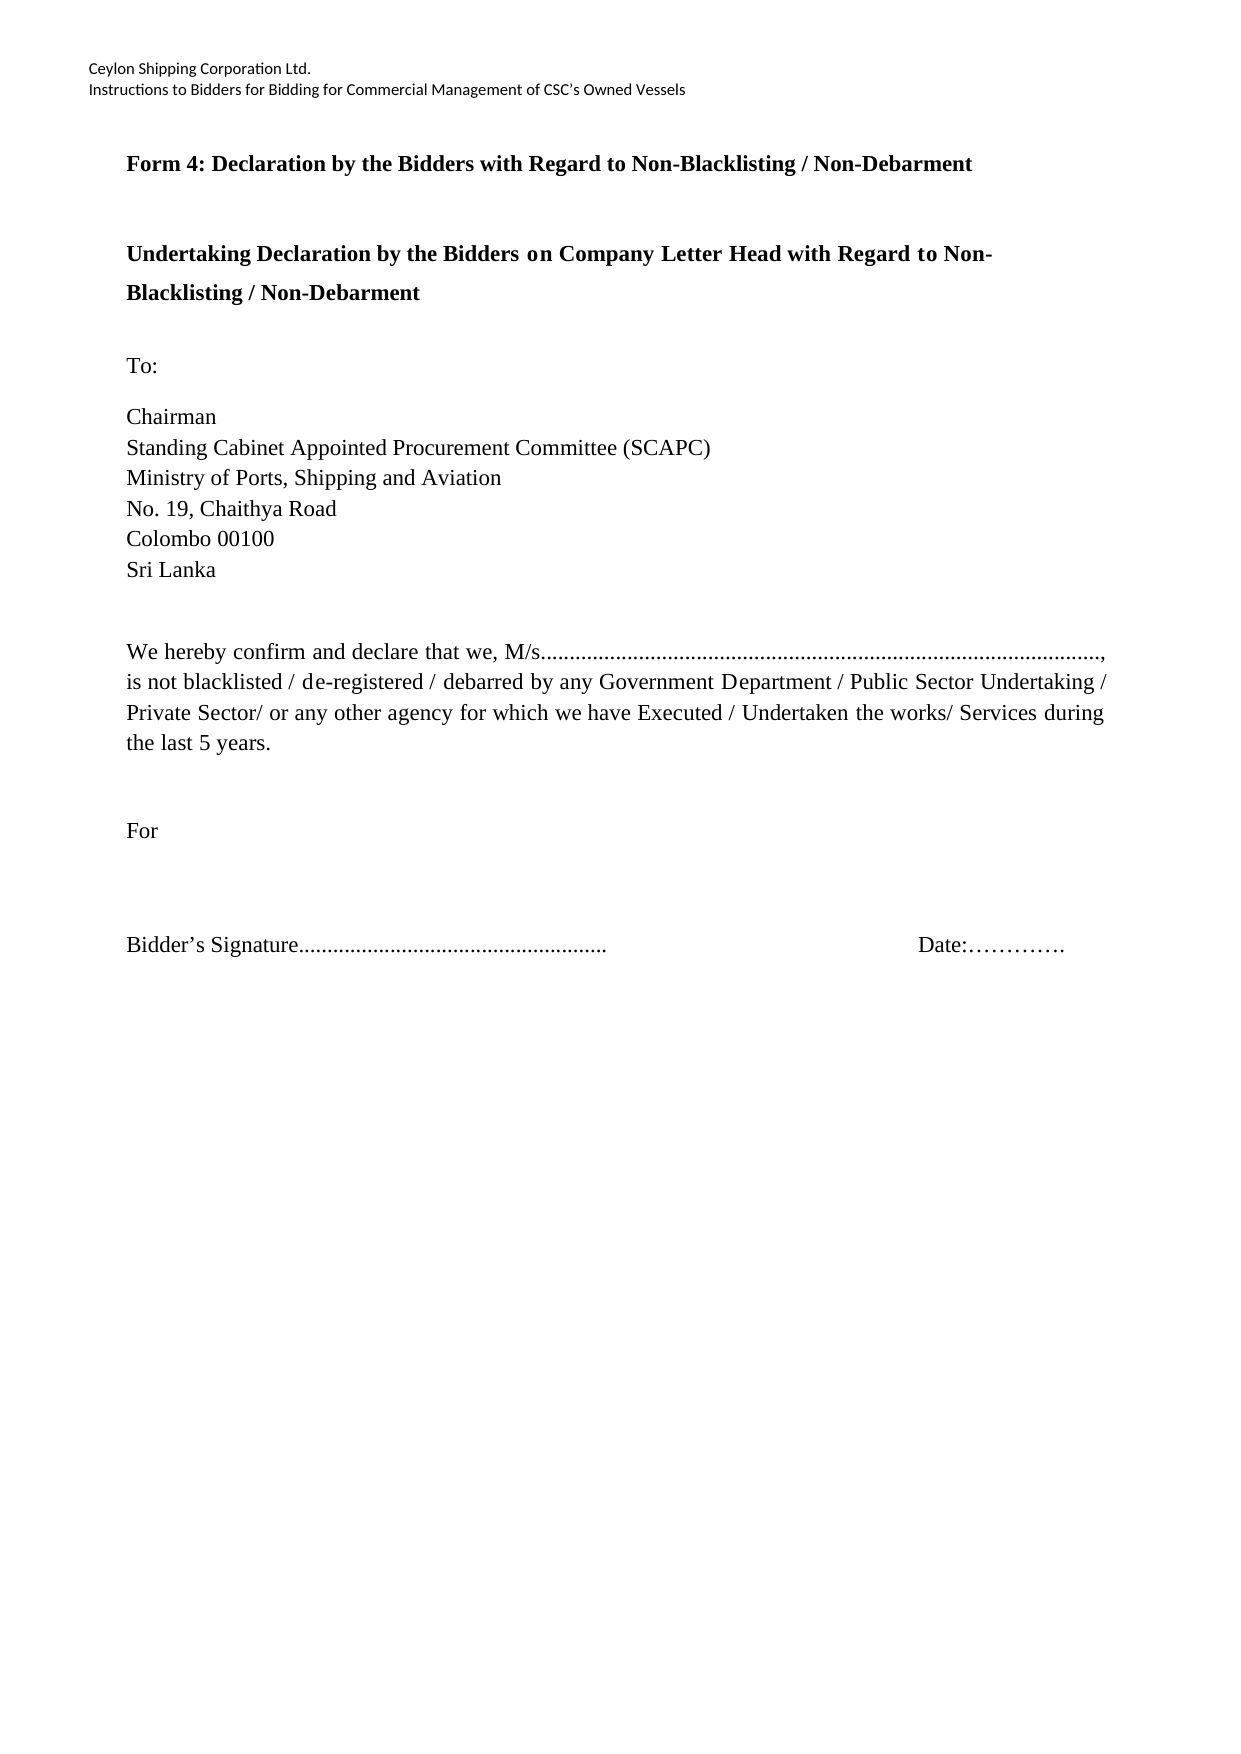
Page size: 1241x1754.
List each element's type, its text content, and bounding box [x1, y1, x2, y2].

text Standing Cabinet Appointed Procurement Committee (SCAPC) [98, 434, 1113, 460]
text Colombo 00100 [98, 526, 1113, 552]
text Form 4: Declaration by the Bidders with Regard to Non-Blacklisting / Non-Debarment [98, 150, 1125, 177]
text Sri Lanka [98, 556, 1113, 582]
text For [126, 817, 1125, 843]
text Bidder’s Signature...................................................... Date:…………. [126, 932, 1125, 957]
text Ministry of Ports, Shipping and Aviation [98, 464, 1113, 491]
text Chairman [98, 403, 1113, 430]
text Undertaking Declaration by the Bidders on Company Letter Head with Regard to Non-Blacklisting / Non-Debarment [126, 228, 1102, 305]
text We hereby confirm and declare that we, M/s................................................................................................., is not blacklisted / de-registered / debarred by any Government Department / Public Sector Undertaking / Private Sector/ or any other agency for which we have Executed / Undertaken the works/ Services during the last 5 years. [126, 638, 1113, 756]
text No. 19, Chaithya Road [98, 495, 1113, 521]
text To: [98, 352, 1125, 378]
